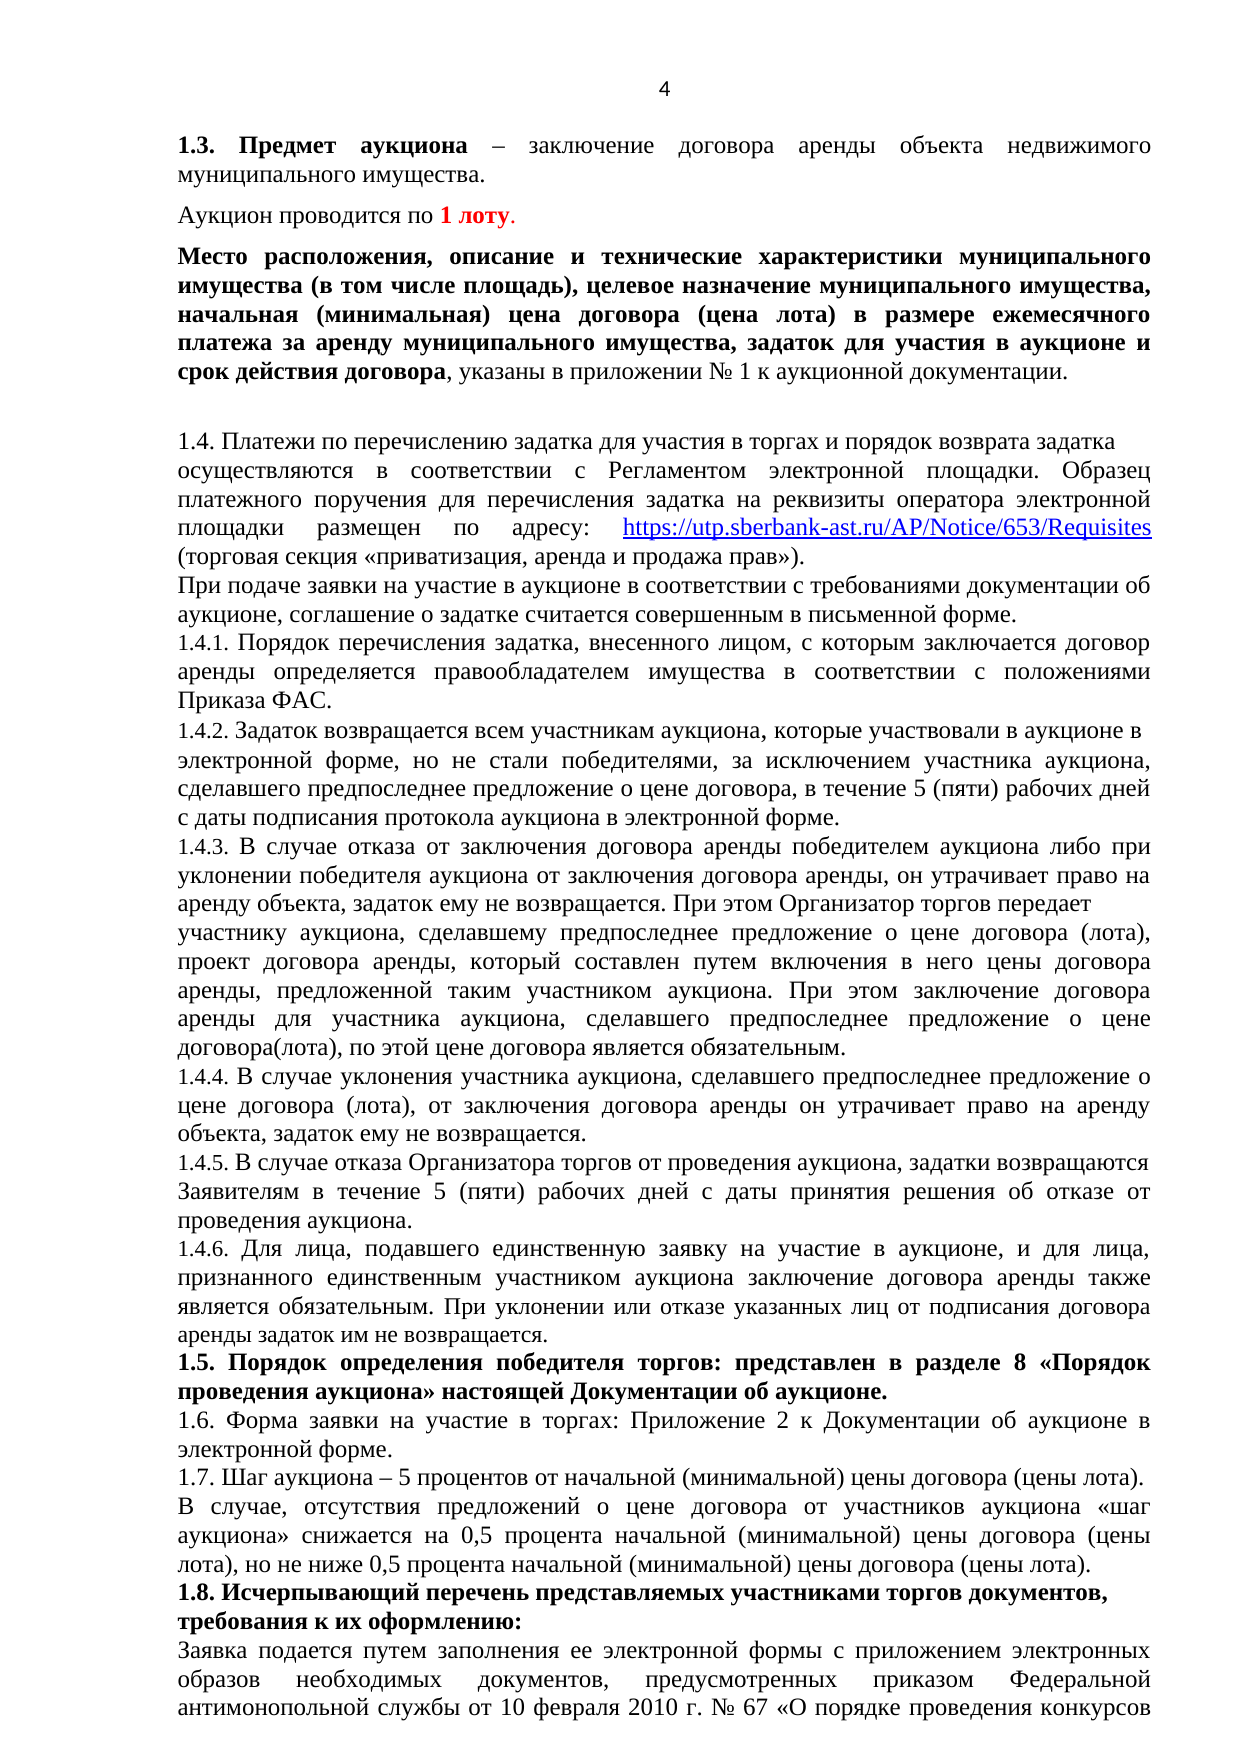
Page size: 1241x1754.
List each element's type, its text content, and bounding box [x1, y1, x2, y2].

text 1.4.6. Для лица, подавшего единственную заявку на участие в аукционе, и для лица, признанного единственным участником аукциона заключение договора аренды также является обязательным. При уклонении или отказе указанных лиц от подписания договора аренды задаток им не возвращается. [177, 1233, 1152, 1347]
text электронной форме, но не стали победителями, за исключением участника аукциона, сделавшего предпоследнее предложение о цене договора, в течение 5 (пяти) рабочих дней с даты подписания протокола аукциона в электронной форме. [177, 745, 1152, 831]
text требования к их оформлению: [177, 1606, 1152, 1635]
text Заявителям в течение 5 (пяти) рабочих дней с даты принятия решения об отказе от проведения аукциона. [177, 1176, 1152, 1233]
text Аукцион проводится по 1 лоту. [177, 200, 1152, 229]
text осуществляются в соответствии с Регламентом электронной площадки. Образец платежного поручения для перечисления задатка на реквизиты оператора электронной площадки размещен по адресу: https://utp.sberbank-ast.ru/AP/Notice/653/Requisites (торговая секция «приватизация, аренда и продажа прав»). [177, 455, 1152, 570]
text участнику аукциона, сделавшему предпоследнее предложение о цене договора (лота), проект договора аренды, который составлен путем включения в него цены договора аренды, предложенной таким участником аукциона. При этом заключение договора аренды для участника аукциона, сделавшего предпоследнее предложение о цене договора(лота), по этой цене договора является обязательным. [177, 917, 1152, 1061]
text При подаче заявки на участие в аукционе в соответствии с требованиями документации об аукционе, соглашение о задатке считается совершенным в письменной форме. [177, 570, 1152, 627]
text 1.4. Платежи по перечислению задатка для участия в торгах и порядок возврата задатка [177, 426, 1152, 455]
text 1.7. Шаг аукциона – 5 процентов от начальной (минимальной) цены договора (цены лота). [177, 1462, 1152, 1491]
text 1.4.4. В случае уклонения участника аукциона, сделавшего предпоследнее предложение о цене договора (лота), от заключения договора аренды он утрачивает право на аренду объекта, задаток ему не возвращается. [177, 1061, 1152, 1147]
text 1.3. Предмет аукциона – заключение договора аренды объекта недвижимого муниципального имущества. [177, 130, 1152, 187]
text Место расположения, описание и технические характеристики муниципального имущества (в том числе площадь), целевое назначение муниципального имущества, начальная (минимальная) цена договора (цена лота) в размере ежемесячного платежа за аренду муниципального имущества, задаток для участия в аукционе и срок действия договора, указаны в приложении № 1 к аукционной документации. [177, 241, 1152, 385]
text 1.4.3. В случае отказа от заключения договора аренды победителем аукциона либо при уклонении победителя аукциона от заключения договора аренды, он утрачивает право на аренду объекта, задаток ему не возвращается. При этом Организатор торгов передает [177, 831, 1152, 917]
text 1.4.2. Задаток возвращается всем участникам аукциона, которые участвовали в аукционе в [177, 714, 1152, 745]
text В случае, отсутствия предложений о цене договора от участников аукциона «шаг аукциона» снижается на 0,5 процента начальной (минимальной) цены договора (цены лота), но не ниже 0,5 процента начальной (минимальной) цены договора (цены лота). [177, 1491, 1152, 1577]
text 1.4.1. Порядок перечисления задатка, внесенного лицом, с которым заключается договор аренды определяется правообладателем имущества в соответствии с положениями Приказа ФАС. [177, 627, 1152, 714]
text 1.5. Порядок определения победителя торгов: представлен в разделе 8 «Порядок проведения аукциона» настоящей Документации об аукционе. [177, 1347, 1152, 1405]
text 1.4.5. В случае отказа Организатора торгов от проведения аукциона, задатки возвращаются [177, 1147, 1152, 1176]
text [177, 1635, 1152, 1721]
text 1.6. Форма заявки на участие в торгах: Приложение 2 к Документации об аукционе в электронной форме. [177, 1405, 1152, 1462]
text 1.8. Исчерпывающий перечень представляемых участниками торгов документов, [177, 1577, 1152, 1606]
